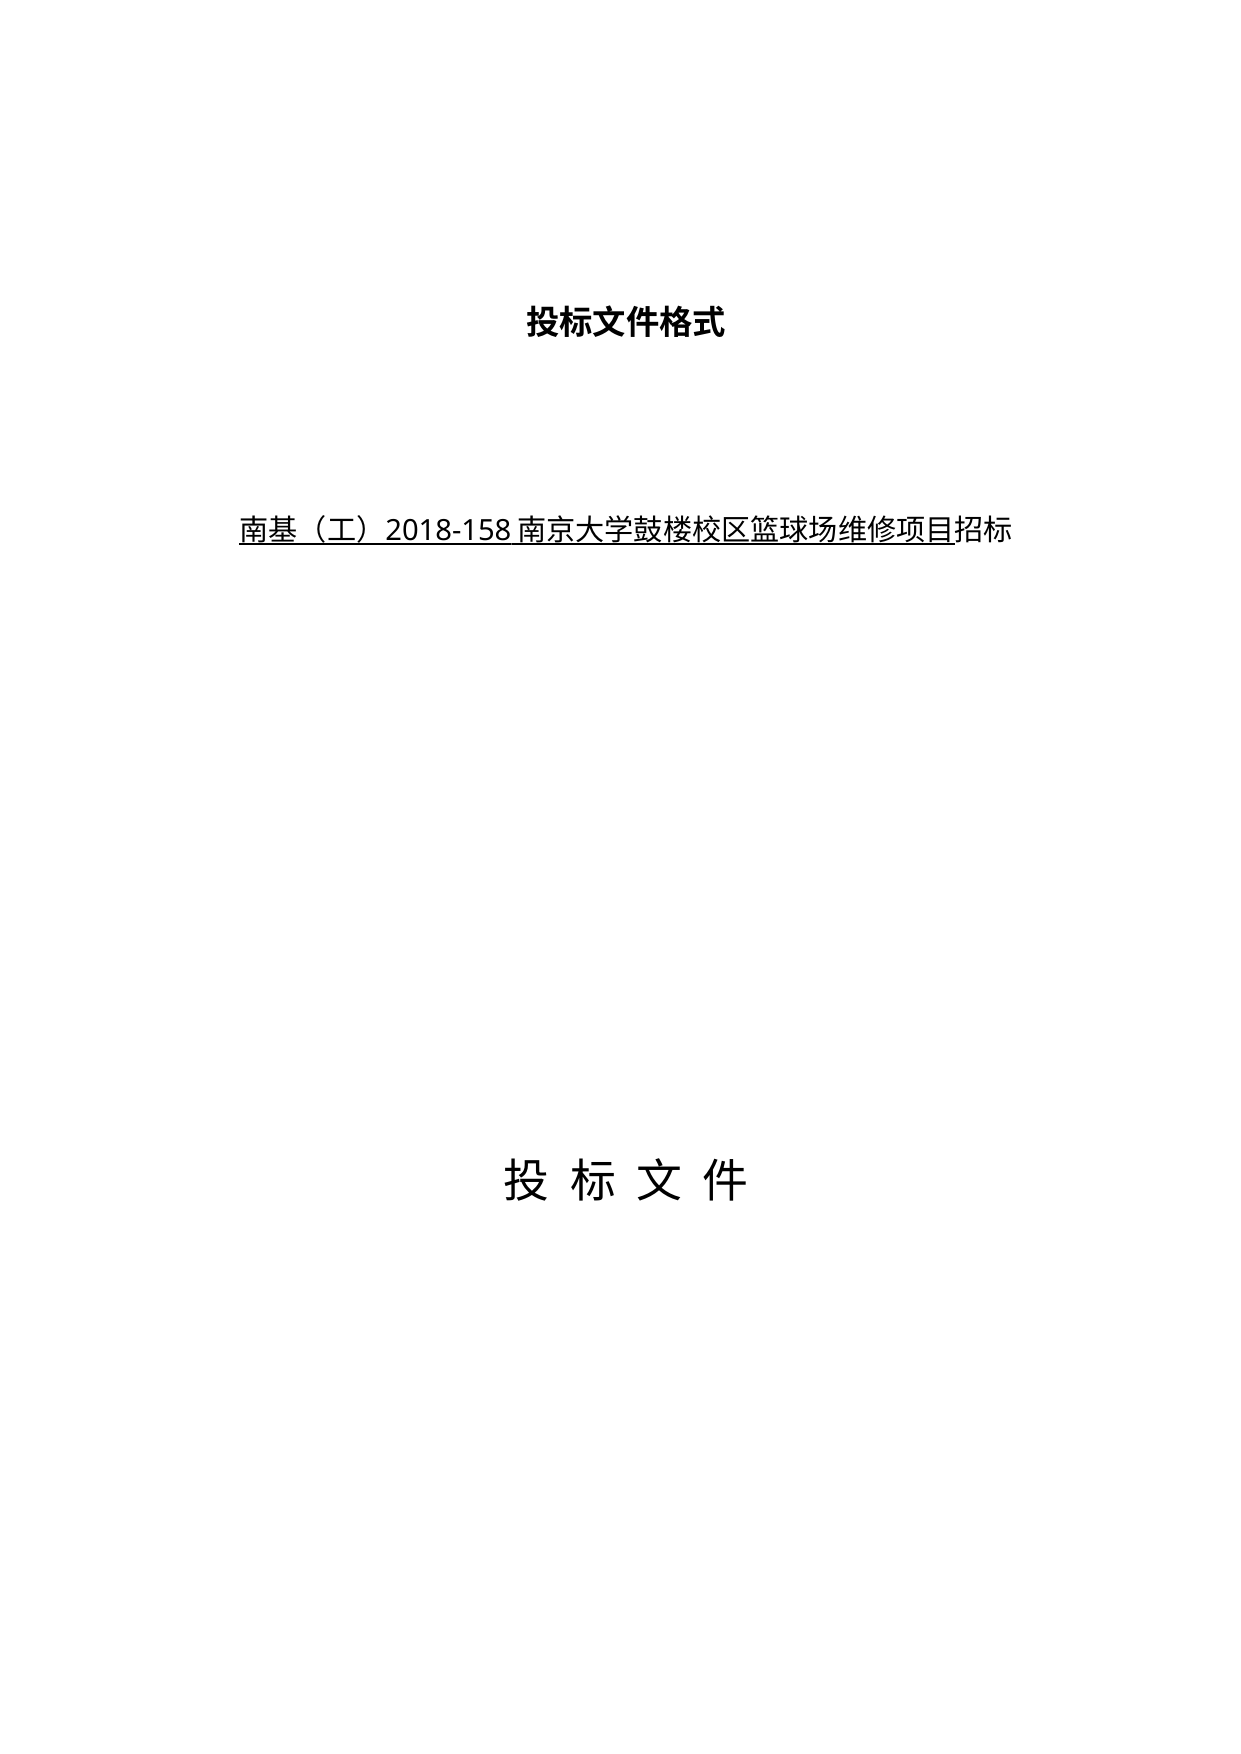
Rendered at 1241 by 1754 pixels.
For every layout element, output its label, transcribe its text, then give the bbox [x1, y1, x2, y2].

text 投 标 文 件 [165, 1138, 1087, 1217]
text 南基（工）2018-158南京大学鼓楼校区篮球场维修项目招标 [165, 488, 1087, 568]
subtitle 投标文件格式 [165, 280, 1087, 359]
